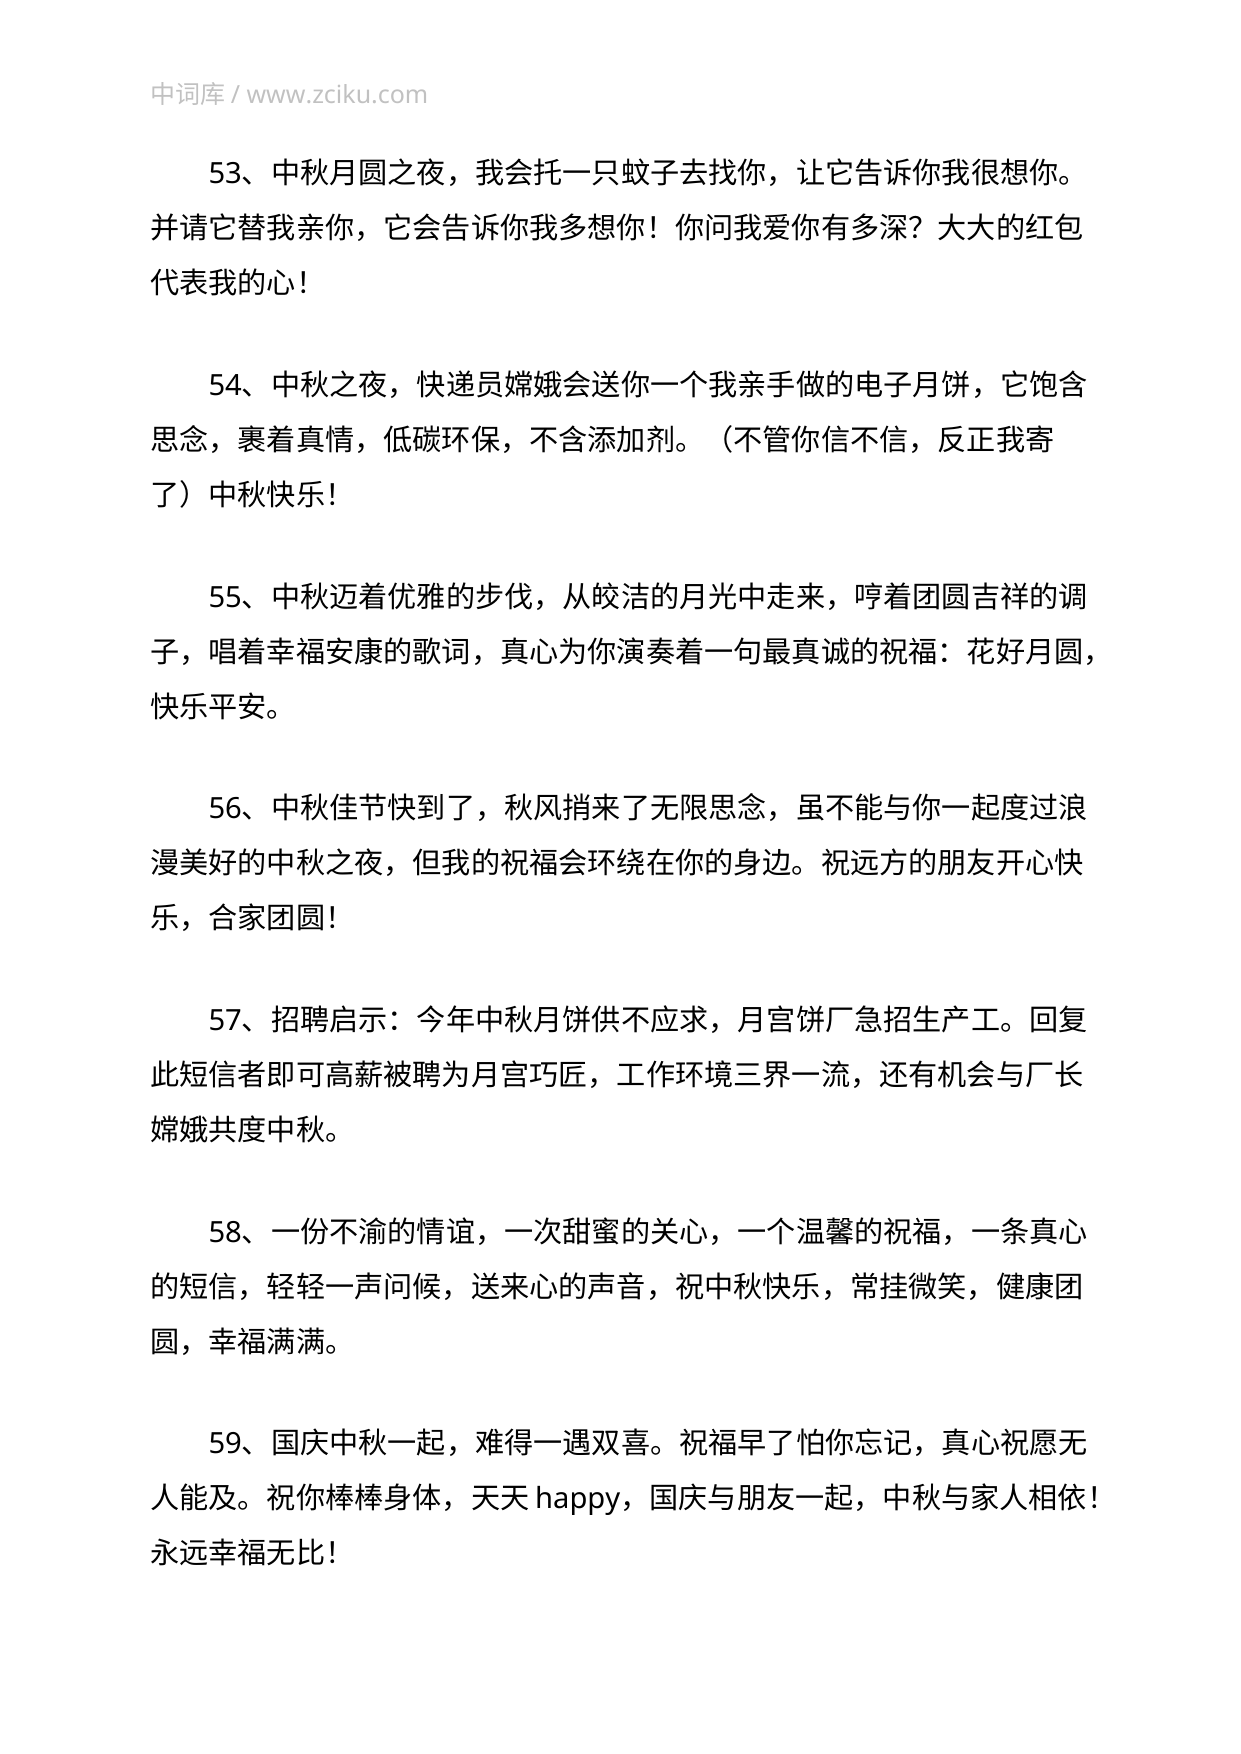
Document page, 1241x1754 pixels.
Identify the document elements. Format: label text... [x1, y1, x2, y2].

text 53、中秋月圆之夜，我会托一只蚊子去找你，让它告诉你我很想你。并请它替我亲你，它会告诉你我多想你！你问我爱你有多深？大大的红包代表我的心！ [150, 150, 1090, 302]
text 57、招聘启示：今年中秋月饼供不应求，月宫饼厂急招生产工。回复此短信者即可高薪被聘为月宫巧匠，工作环境三界一流，还有机会与厂长嫦娥共度中秋。 [150, 997, 1090, 1149]
text 58、一份不渝的情谊，一次甜蜜的关心，一个温馨的祝福，一条真心的短信，轻轻一声问候，送来心的声音，祝中秋快乐，常挂微笑，健康团圆，幸福满满。 [150, 1208, 1090, 1361]
text 59、国庆中秋一起，难得一遇双喜。祝福早了怕你忘记，真心祝愿无人能及。祝你棒棒身体，天天happy，国庆与朋友一起，中秋与家人相依！永远幸福无比！ [150, 1420, 1090, 1572]
text 56、中秋佳节快到了，秋风捎来了无限思念，虽不能与你一起度过浪漫美好的中秋之夜，但我的祝福会环绕在你的身边。祝远方的朋友开心快乐，合家团圆！ [150, 785, 1090, 937]
text 55、中秋迈着优雅的步伐，从皎洁的月光中走来，哼着团圆吉祥的调子，唱着幸福安康的歌词，真心为你演奏着一句最真诚的祝福：花好月圆，快乐平安。 [150, 573, 1090, 726]
text 54、中秋之夜，快递员嫦娥会送你一个我亲手做的电子月饼，它饱含思念，裹着真情，低碳环保，不含添加剂。（不管你信不信，反正我寄了）中秋快乐！ [150, 362, 1090, 514]
